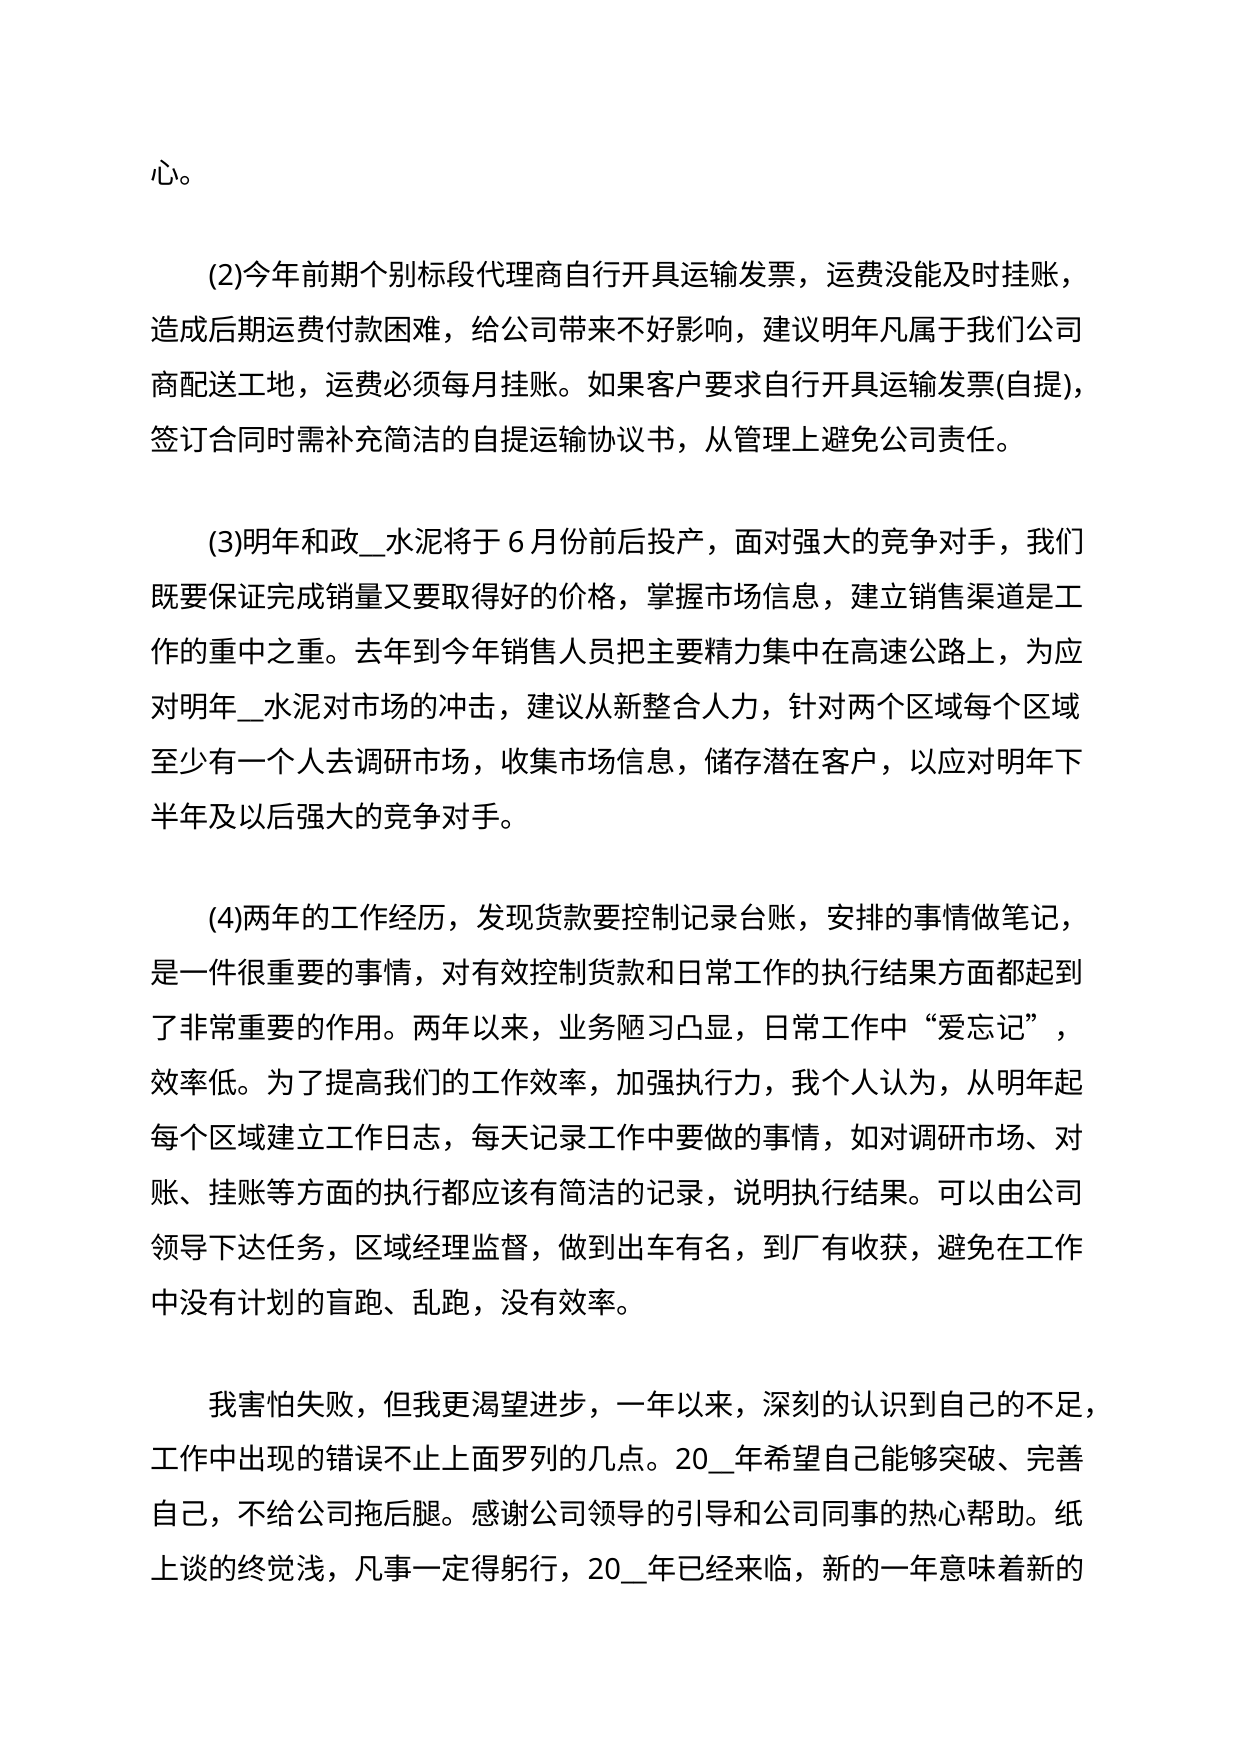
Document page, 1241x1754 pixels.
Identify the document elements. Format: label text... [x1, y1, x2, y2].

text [150, 1381, 1090, 1588]
text (2)今年前期个别标段代理商自行开具运输发票，运费没能及时挂账，造成后期运费付款困难，给公司带来不好影响，建议明年凡属于我们公司商配送工地，运费必须每月挂账。如果客户要求自行开具运输发票(自提)，签订合同时需补充简洁的自提运输协议书，从管理上避免公司责任。 [150, 252, 1090, 459]
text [150, 150, 1090, 192]
text (3)明年和政__水泥将于6月份前后投产，面对强大的竞争对手，我们既要保证完成销量又要取得好的价格，掌握市场信息，建立销售渠道是工作的重中之重。去年到今年销售人员把主要精力集中在高速公路上，为应对明年__水泥对市场的冲击，建议从新整合人力，针对两个区域每个区域至少有一个人去调研市场，收集市场信息，储存潜在客户，以应对明年下半年及以后强大的竞争对手。 [150, 518, 1090, 835]
text (4)两年的工作经历，发现货款要控制记录台账，安排的事情做笔记，是一件很重要的事情，对有效控制货款和日常工作的执行结果方面都起到了非常重要的作用。两年以来，业务陋习凸显，日常工作中“爱忘记”，效率低。为了提高我们的工作效率，加强执行力，我个人认为，从明年起每个区域建立工作日志，每天记录工作中要做的事情，如对调研市场、对账、挂账等方面的执行都应该有简洁的记录，说明执行结果。可以由公司领导下达任务，区域经理监督，做到出车有名，到厂有收获，避免在工作中没有计划的盲跑、乱跑，没有效率。 [150, 895, 1090, 1322]
